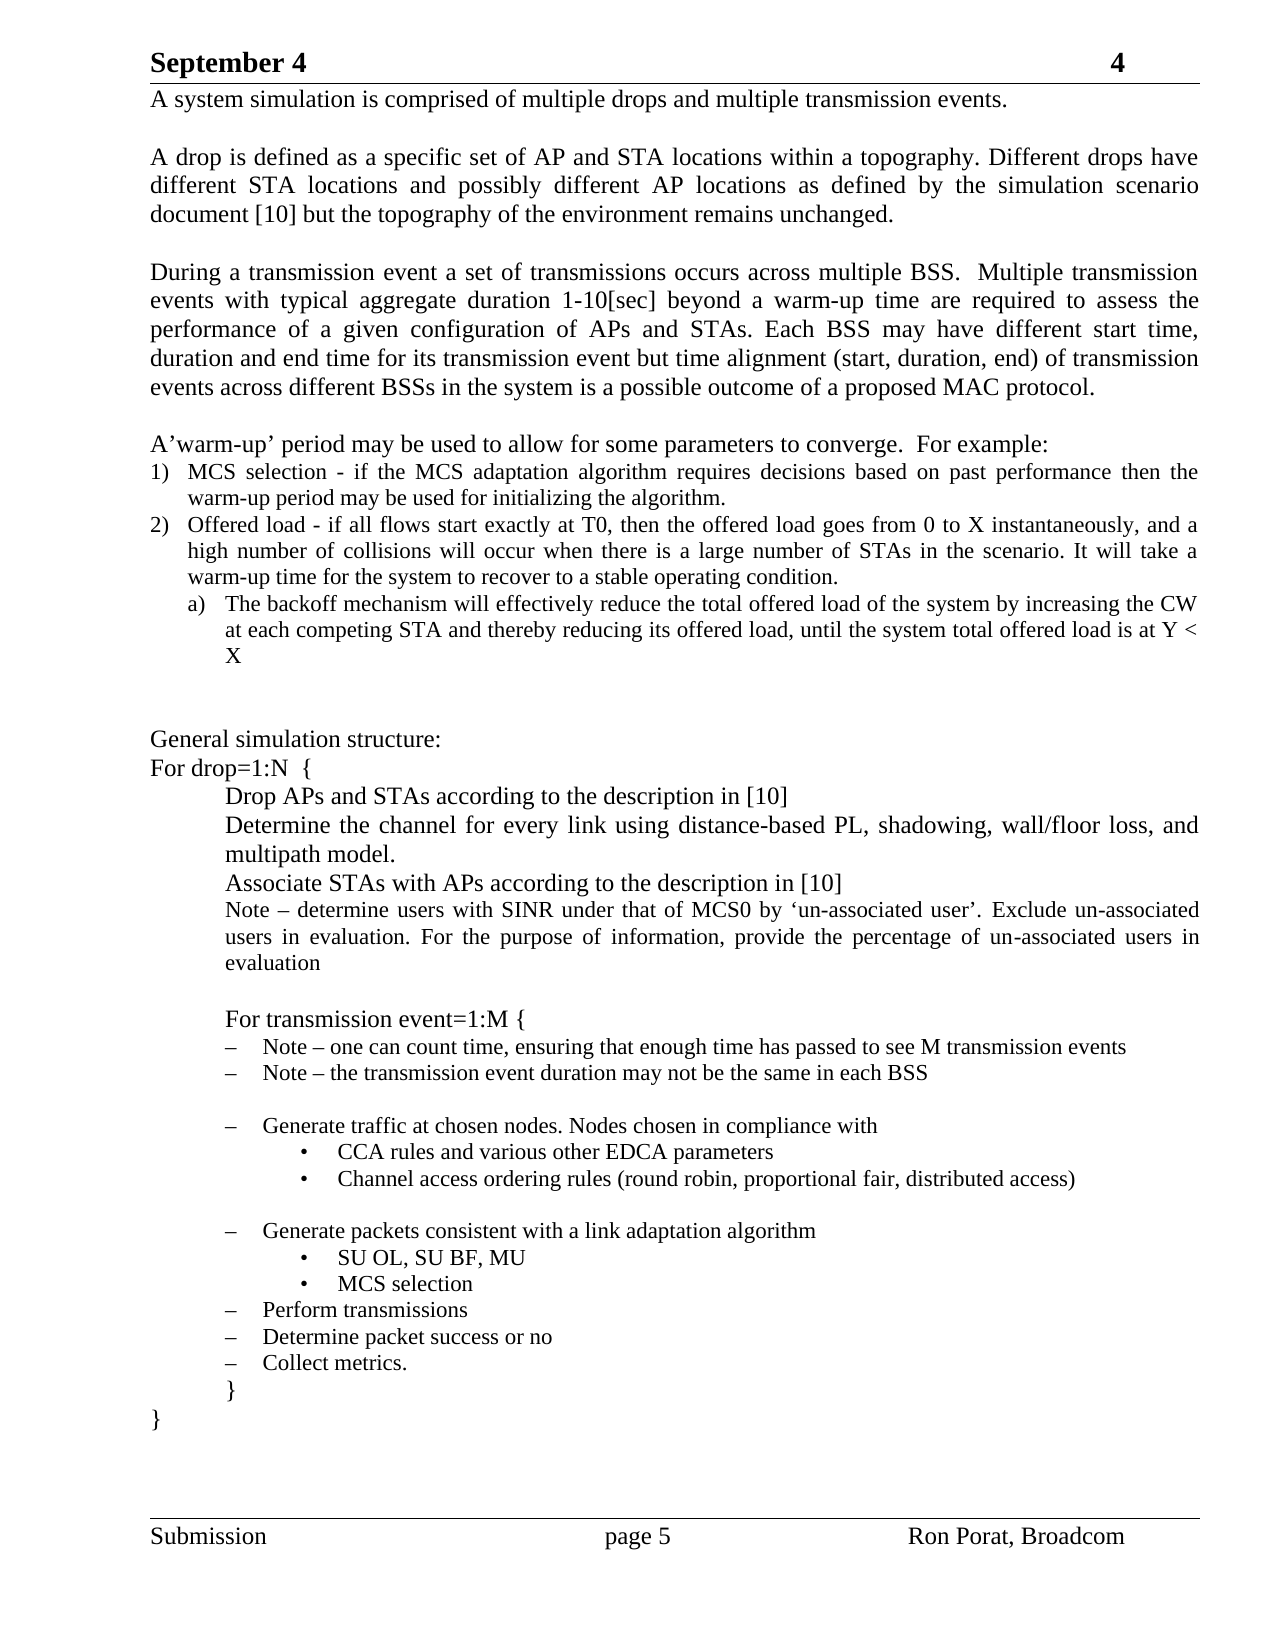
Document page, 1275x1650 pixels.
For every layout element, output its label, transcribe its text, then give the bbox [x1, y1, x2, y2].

text Note – determine users with SINR under that of MCS0 by ‘un-associated user’. Exclude un-associated users in evaluation. For the purpose of information, provide the percentage of un-associated users in evaluation [225, 896, 1200, 976]
text A’warm-up’ period may be used to allow for some parameters to converge. For example: [150, 429, 1200, 458]
list SU OL, SU BF, MU [300, 1244, 1200, 1270]
list MCS selection - if the MCS adaptation algorithm requires decisions based on past performance then the warm-up period may be used for initializing the algorithm. [150, 458, 1200, 511]
text During a transmission event a set of transmissions occurs across multiple BSS. Multiple transmission events with typical aggregate duration 1-10[sec] beyond a warm-up time are required to assess the performance of a given configuration of APs and STAs. Each BSS may have different start time, duration and end time for its transmission event but time alignment (start, duration, end) of transmission events across different BSSs in the system is a possible outcome of a proposed MAC protocol. [150, 257, 1200, 401]
list Perform transmissions [225, 1297, 1200, 1323]
text Drop APs and STAs according to the description in [10] [150, 781, 1200, 810]
list Determine packet success or no [225, 1323, 1200, 1349]
text For drop=1:N { [150, 753, 1200, 781]
list Collect metrics. [225, 1349, 1200, 1376]
text } [150, 1404, 1200, 1433]
text A system simulation is comprised of multiple drops and multiple transmission events. [150, 84, 1200, 113]
list Offered load - if all flows start exactly at T0, then the offered load goes from 0 to X instantaneously, and a high number of collisions will occur when there is a large number of STAs in the scenario. It will take a warm-up time for the system to recover to a stable operating condition. [150, 511, 1200, 590]
list CCA rules and various other EDCA parameters [300, 1138, 1200, 1165]
list Generate packets consistent with a link adaptation algorithm [225, 1217, 1200, 1244]
list Note – one can count time, ensuring that enough time has passed to see M transmission events [225, 1033, 1200, 1059]
text } [150, 1376, 1200, 1404]
text Associate STAs with APs according to the description in [10] [150, 868, 1200, 896]
list Note – the transmission event duration may not be the same in each BSS [225, 1059, 1200, 1086]
text For transmission event=1:M { [150, 1004, 1200, 1033]
text Determine the channel for every link using distance-based PL, shadowing, wall/floor loss, and multipath model. [225, 810, 1200, 868]
list Channel access ordering rules (round robin, proportional fair, distributed access) [300, 1165, 1200, 1191]
list The backoff mechanism will effectively reduce the total offered load of the system by increasing the CW at each competing STA and thereby reducing its offered load, until the system total offered load is at Y < X [187, 590, 1200, 669]
text A drop is defined as a specific set of AP and STA locations within a topography. Different drops have different STA locations and possibly different AP locations as defined by the simulation scenario document [10] but the topography of the environment remains unchanged. [150, 142, 1200, 228]
text General simulation structure: [150, 724, 1200, 753]
list MCS selection [300, 1270, 1200, 1297]
list Generate traffic at chosen nodes. Nodes chosen in compliance with [225, 1112, 1200, 1138]
